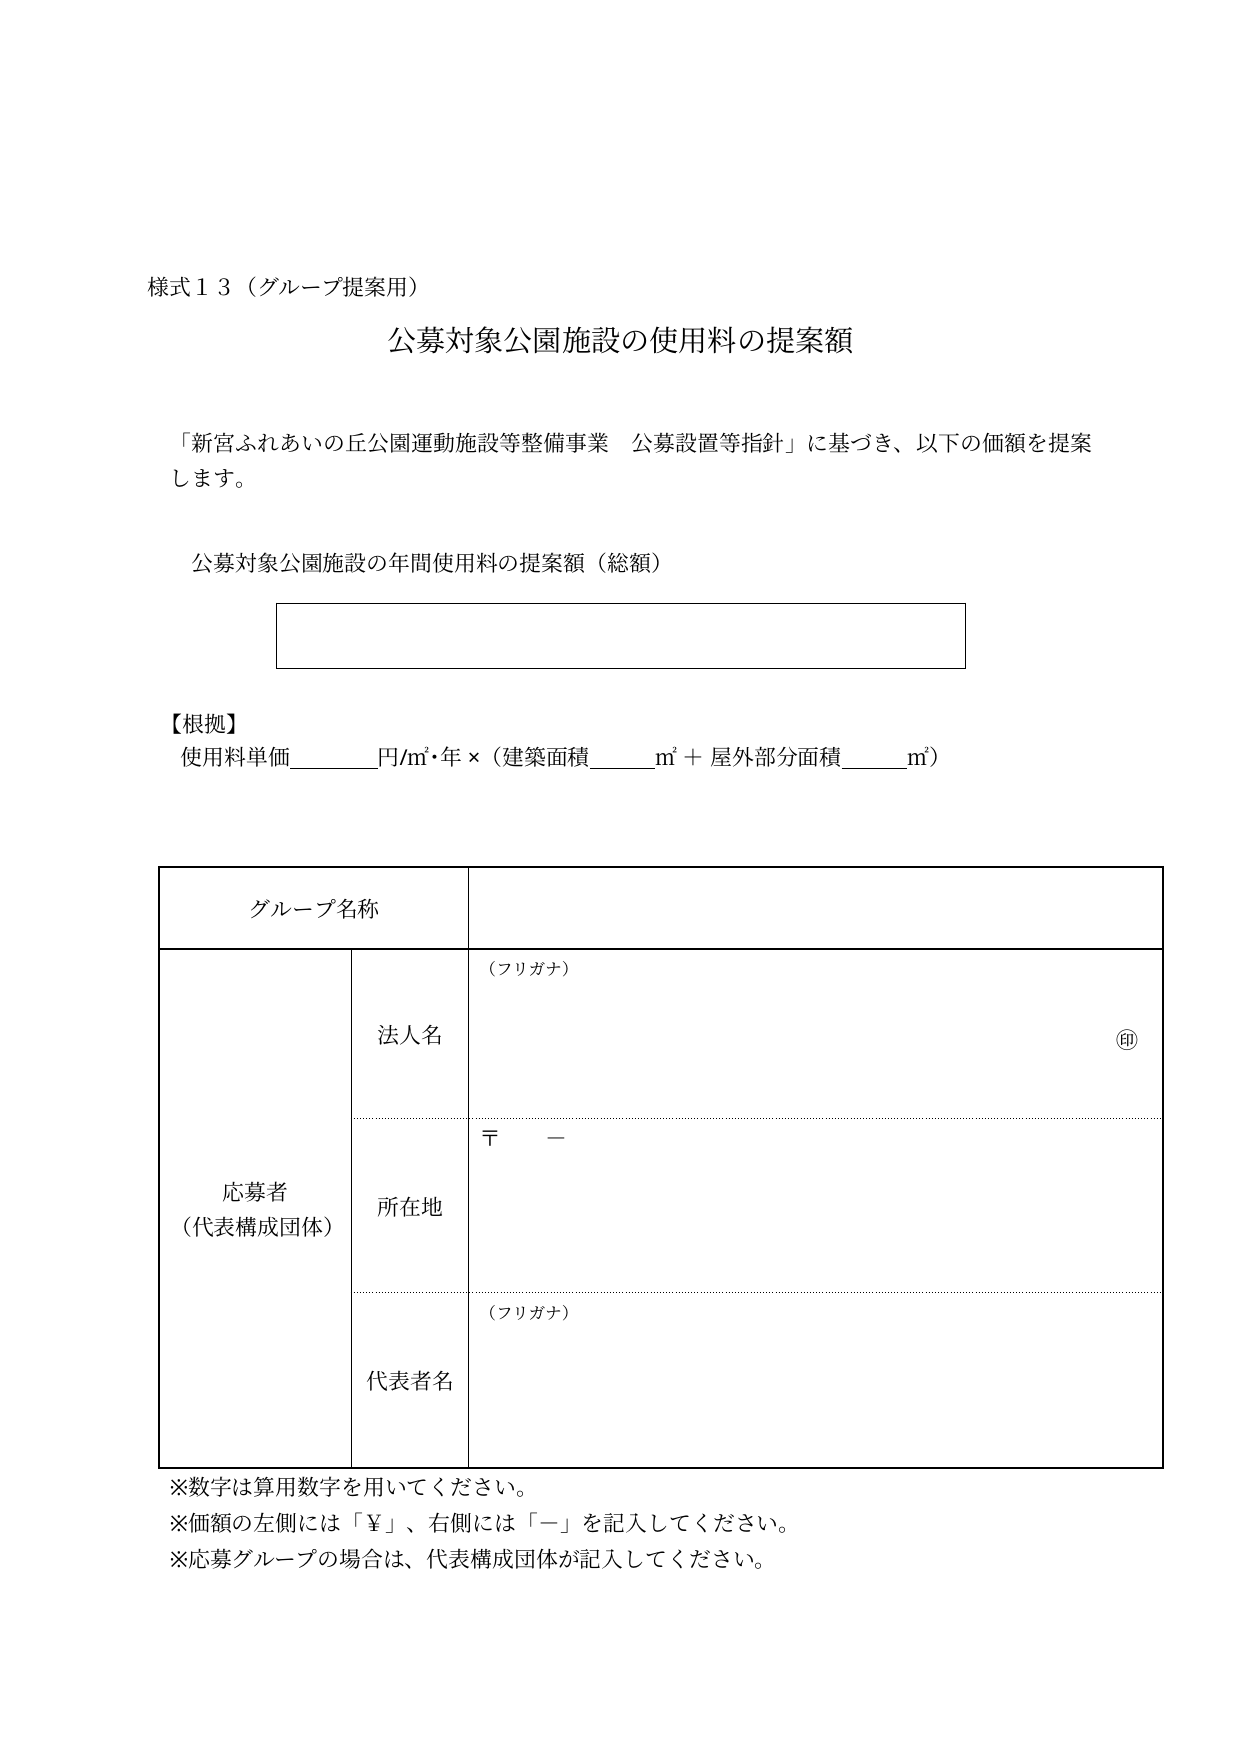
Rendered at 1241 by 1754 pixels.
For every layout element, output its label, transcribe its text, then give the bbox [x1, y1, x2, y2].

text 公募対象公園施設の使用料の提案額 [148, 304, 1092, 375]
table_cell （フリガナ） ㊞ [469, 950, 1162, 1117]
text 使用料単価 円/㎡･年 ×（建築面積 ㎡ ＋ 屋外部分面積 ㎡） [181, 741, 1092, 772]
table_cell 代表者名 [352, 1292, 468, 1467]
text ※価額の左側には「￥」、右側には「－」を記入してください。 [148, 1504, 1092, 1540]
table_header [277, 604, 965, 668]
table_header [469, 868, 1162, 948]
table_cell 〒 － [469, 1118, 1162, 1292]
text ※応募グループの場合は、代表構成団体が記入してください。 [148, 1540, 1092, 1576]
text 【根拠】 [148, 705, 1092, 741]
table_cell 応募者 （代表構成団体） [160, 950, 351, 1467]
text 公募対象公園施設の年間使用料の提案額（総額） [148, 544, 1092, 580]
table_cell 法人名 [352, 950, 468, 1117]
text 「新宮ふれあいの丘公園運動施設等整備事業 公募設置等指針」に基づき、以下の価額を提案します。 [169, 424, 1092, 495]
table_header グループ名称 [160, 868, 468, 948]
text 様式１３（グループ提案用） [148, 268, 1092, 304]
table_cell （フリガナ） [469, 1292, 1162, 1467]
table_cell 所在地 [352, 1118, 468, 1292]
text ※数字は算用数字を用いてください。 [148, 1469, 1092, 1504]
